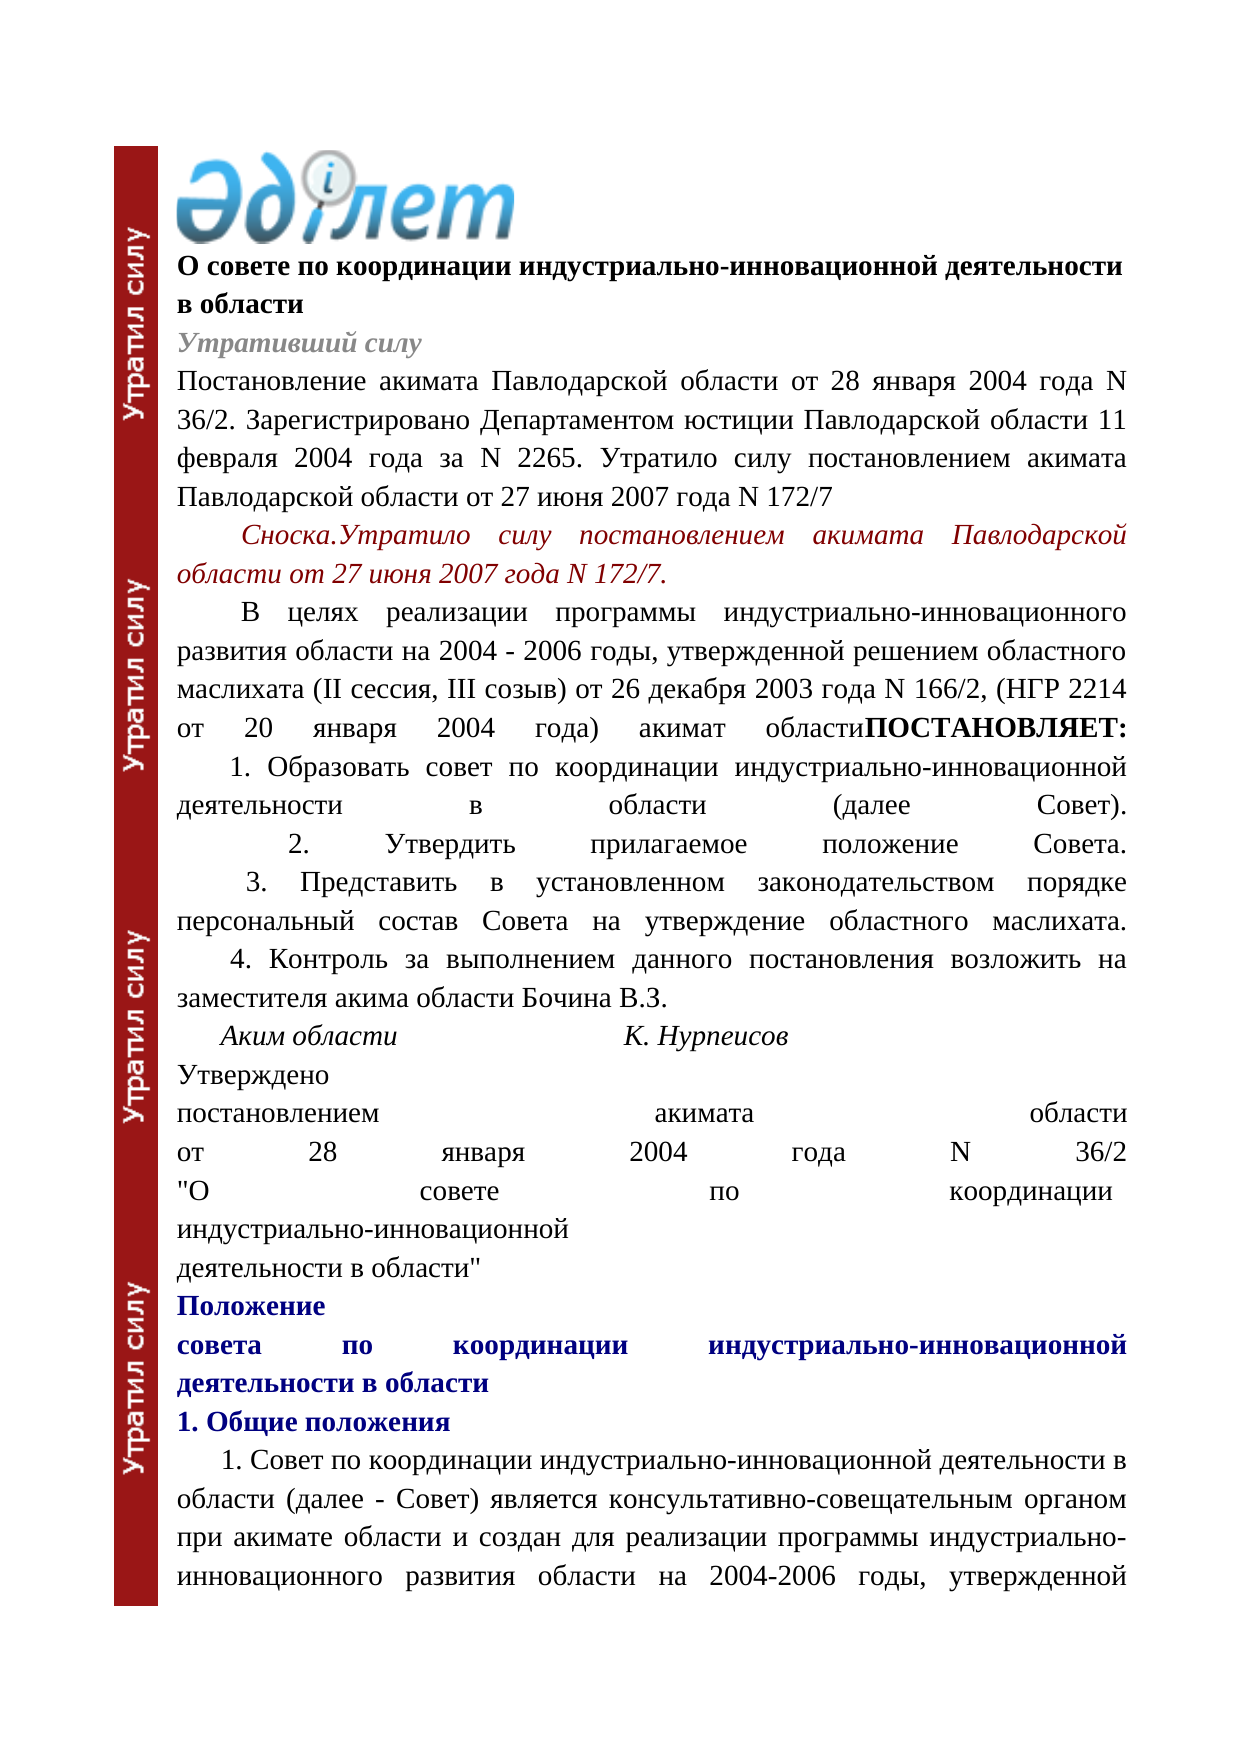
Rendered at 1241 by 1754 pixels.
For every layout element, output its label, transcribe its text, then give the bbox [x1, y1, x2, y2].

picture [114, 146, 158, 248]
picture [114, 512, 158, 517]
text Утверждено постановлением акимата области от 28 января 2004 года N 36/2 "О совете по координации индустриально-инновационной деятельности в области" [112, 1057, 1128, 1283]
picture [114, 1592, 158, 1606]
text В целях реализации программы индустриально-инновационного развития области на 2004 - 2006 годы, утвержденной решением областного маслихата (II сессия, III созыв) от 26 декабря 2003 года N 166/2, (НГР 2214 от 20 января 2004 года) акимат области ПОСТАНОВЛЯЕТ: 1. Образовать совет по координации индустриально-инновационной деятельности в области (далее Совет). 2. Утвердить прилагаемое положение Совета. 3. Представить в установленном законодательством порядке персональный состав Совета на утверждение областного маслихата. 4. Контроль за выполнением данного постановления возложить на заместителя акима области Бочина В.З. [112, 594, 1128, 1013]
text Постановление акимата Павлодарской области от 28 января 2004 года N 36/2. Зарегистрировано Департаментом юстиции Павлодарской области 11 февраля 2004 года за N 2265. Утратило силу постановлением акимата Павлодарской области от 27 июня 2007 года N 172/7 [112, 363, 1128, 512]
picture [114, 589, 158, 594]
text 1. Общие положения [112, 1404, 1128, 1437]
picture [114, 1399, 158, 1404]
picture [114, 358, 158, 363]
picture [176, 150, 515, 244]
text О совете по координации индустриально-инновационной деятельности в области [112, 248, 1128, 320]
text Положение совета по координации индустриально-инновационной деятельности в области [112, 1288, 1128, 1399]
text Утративший силу [112, 325, 1128, 358]
text Сноска. Утратило силу постановлением акимата Павлодарской области от 27 июня 2007 года N 172/7. [112, 517, 1128, 589]
picture [114, 1052, 158, 1057]
picture [114, 1437, 158, 1442]
picture [114, 1283, 158, 1288]
picture [114, 1013, 158, 1018]
text Аким области К. Нурпеисов [112, 1018, 1128, 1052]
picture [114, 320, 158, 325]
